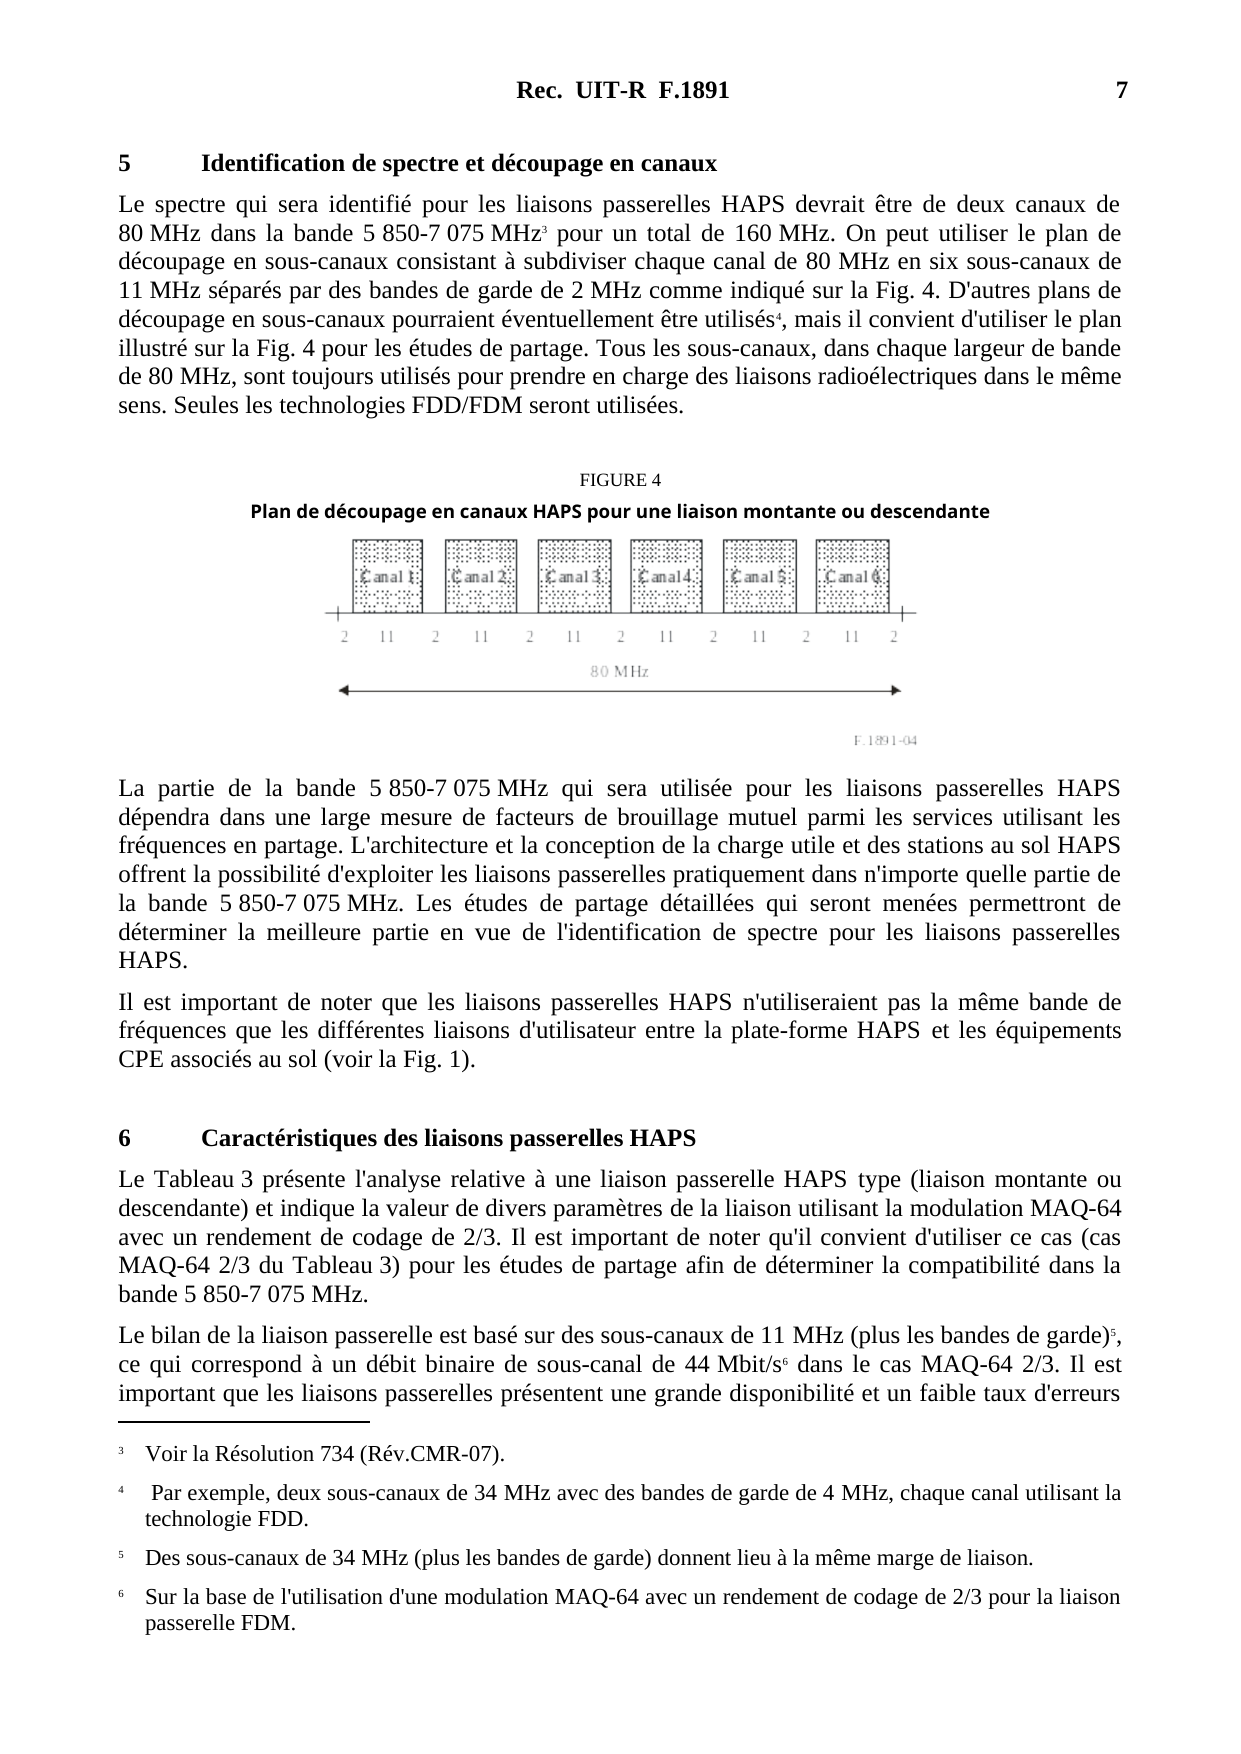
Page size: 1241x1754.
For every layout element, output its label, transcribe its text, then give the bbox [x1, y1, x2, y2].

text Le Tableau 3 présente l'analyse relative à une liaison passerelle HAPS type (liaison montante ou descendante) et indique la valeur de divers paramètres de la liaison utilisant la modulation MAQ-64 avec un rendement de codage de 2/3. Il est important de noter qu'il convient d'utiliser ce cas (cas MAQ-64 2/3 du Tableau 3) pour les études de partage afin de déterminer la compatibilité dans la bande 5 850-7 075 MHz. [118, 1164, 1122, 1308]
subtitle 6 Caractéristiques des liaisons passerelles HAPS [118, 1123, 1122, 1152]
text Il est important de noter que les liaisons passerelles HAPS n'utiliseraient pas la même bande de fréquences que les différentes liaisons d'utilisateur entre la plate-forme HAPS et les équipements CPE associés au sol (voir la Fig. 1). [118, 987, 1122, 1073]
subtitle 5 Identification de spectre et découpage en canaux [118, 148, 1122, 176]
title Plan de découpage en canaux HAPS pour une liaison montante ou descendante [118, 499, 1122, 524]
text FIGURE 4 [118, 469, 1122, 491]
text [118, 1321, 1122, 1407]
text Le spectre qui sera identifié pour les liaisons passerelles HAPS devrait être de deux canaux de 80 MHz dans la bande 5 850-7 075 MHz pour un total de 160 MHz. On peut utiliser le plan de découpage en sous-canaux consistant à subdiviser chaque canal de 80 MHz en six sous-canaux de 11 MHz séparés par des bandes de garde de 2 MHz comme indiqué sur la Fig. 4. D'autres plans de découpage en sous-canaux pourraient éventuellement être utilisés, mais il convient d'utiliser le plan illustré sur la Fig. 4 pour les études de partage. Tous les sous-canaux, dans chaque largeur de bande de 80 MHz, sont toujours utilisés pour prendre en charge des liaisons radioélectriques dans le même sens. Seules les technologies FDD/FDM seront utilisées. [118, 189, 1122, 419]
text La partie de la bande 5 850-7 075 MHz qui sera utilisée pour les liaisons passerelles HAPS dépendra dans une large mesure de facteurs de brouillage mutuel parmi les services utilisant les fréquences en partage. L'architecture et la conception de la charge utile et des stations au sol HAPS offrent la possibilité d'exploiter les liaisons passerelles pratiquement dans n'importe quelle partie de la bande 5 850-7 075 MHz. Les études de partage détaillées qui seront menées permettront de déterminer la meilleure partie en vue de l'identification de spectre pour les liaisons passerelles HAPS. [118, 773, 1122, 974]
